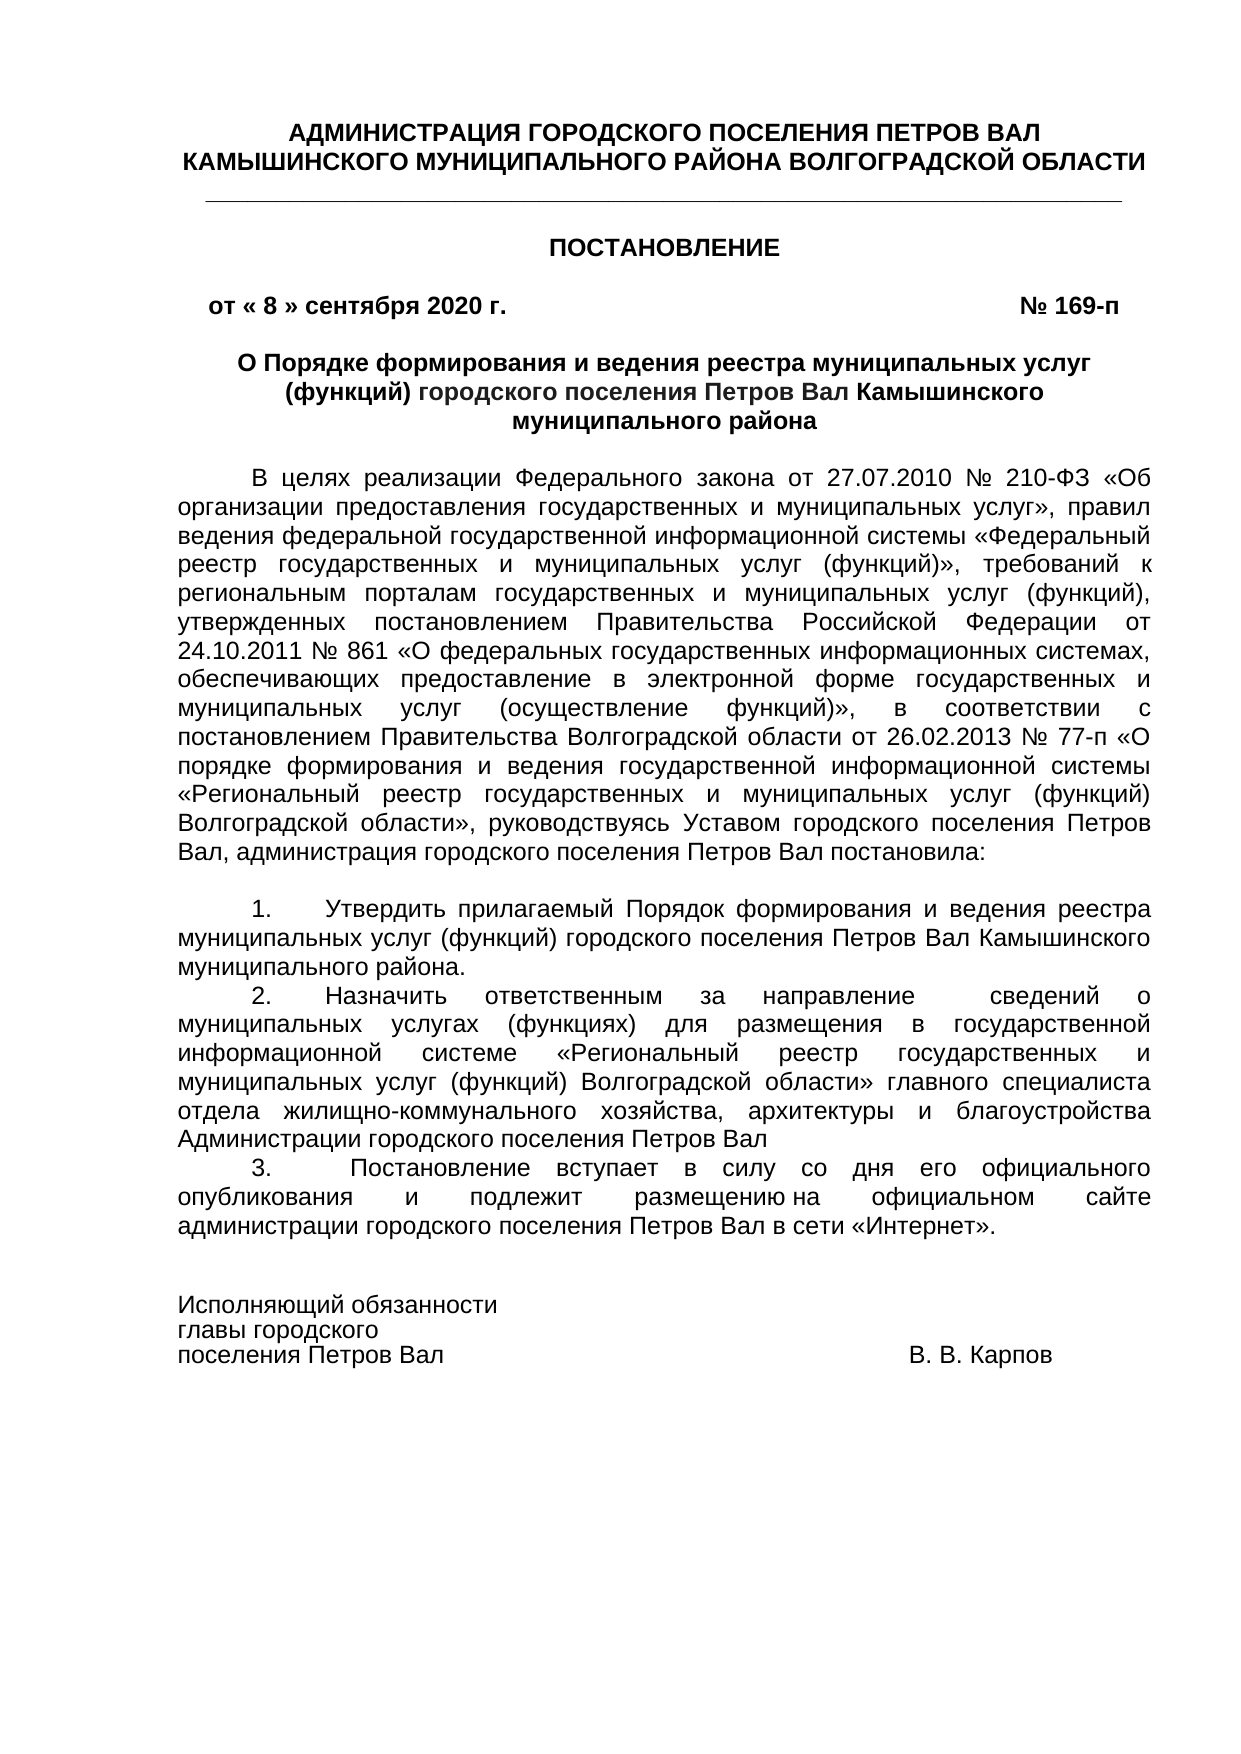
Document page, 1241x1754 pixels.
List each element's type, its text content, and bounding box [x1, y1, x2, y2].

list Постановление вступает в силу со дня его официального опубликования и подлежит размещению на официальном сайте администрации городского поселения Петров Вал в сети «Интернет». [177, 1153, 1152, 1239]
text Исполняющий обязанности [177, 1293, 1152, 1318]
text АДМИНИСТРАЦИЯ ГОРОДСКОГО ПОСЕЛЕНИЯ ПЕТРОВ ВАЛ КАМЫШИНСКОГО МУНИЦИПАЛЬНОГО РАЙОНА ВОЛГОГРАДСКОЙ ОБЛАСТИ [177, 118, 1152, 176]
text поселения Петров Вал В. В. Карпов [177, 1343, 1152, 1368]
text __________________________________________________________________ [177, 176, 1152, 204]
text ПОСТАНОВЛЕНИЕ [177, 233, 1152, 262]
list Утвердить прилагаемый Порядок формирования и ведения реестра муниципальных услуг (функций) городского поселения Петров Вал Камышинского муниципального района. [177, 894, 1152, 981]
text главы городского [177, 1318, 1152, 1343]
list Назначить ответственным за направление сведений о муниципальных услугах (функциях) для размещения в государственной информационной системе «Региональный реестр государственных и муниципальных услуг (функций) Волгоградской области» главного специалиста отдела жилищно-коммунального хозяйства, архитектуры и благоустройства Администрации городского поселения Петров Вал [177, 981, 1152, 1153]
text В целях реализации Федерального закона от 27.07.2010 № 210-ФЗ «Об организации предоставления государственных и муниципальных услуг», правил ведения федеральной государственной информационной системы «Федеральный реестр государственных и муниципальных услуг (функций)», требований к региональным порталам государственных и муниципальных услуг (функций), утвержденных постановлением Правительства Российской Федерации от 24.10.2011 № 861 «О федеральных государственных информационных системах, обеспечивающих предоставление в электронной форме государственных и муниципальных услуг (осуществление функций)», в соответствии с постановлением Правительства Волгоградской области от 26.02.2013 № 77-п «О порядке формирования и ведения государственной информационной системы «Региональный реестр государственных и муниципальных услуг (функций) Волгоградской области», руководствуясь Уставом городского поселения Петров Вал, администрация городского поселения Петров Вал постановила: [177, 463, 1152, 866]
text О Порядке формирования и ведения реестра муниципальных услуг (функций) городского поселения Петров Вал Камышинского муниципального района [177, 348, 1152, 434]
text от « 8 » сентября 2020 г. № 169-п [177, 291, 1152, 319]
